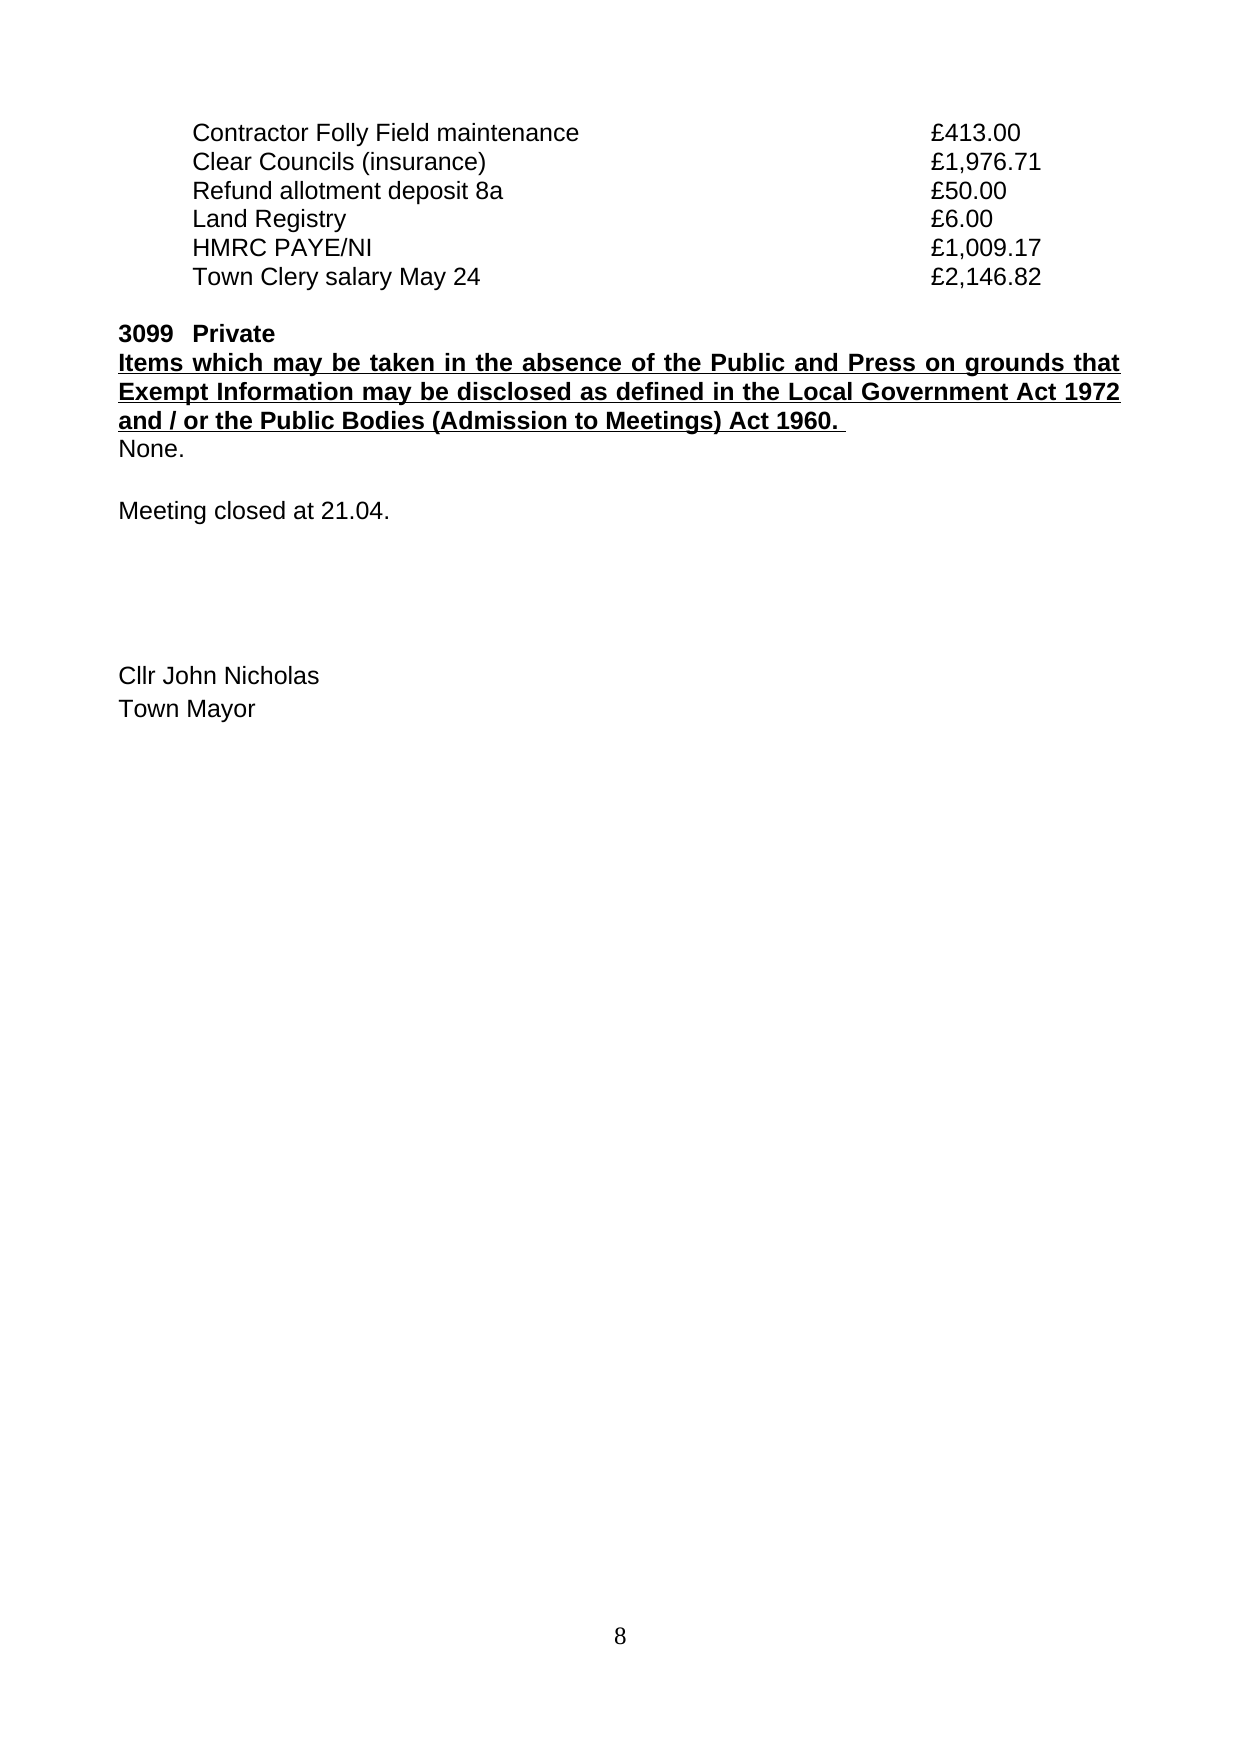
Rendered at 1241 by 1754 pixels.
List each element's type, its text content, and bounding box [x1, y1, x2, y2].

text Contractor Folly Field maintenance £413.00 [118, 118, 1122, 147]
text Town Mayor [118, 694, 1122, 723]
text 3099 Private [118, 319, 1122, 348]
text Cllr John Nicholas [118, 661, 1122, 690]
text Refund allotment deposit 8a £50.00 [118, 176, 1122, 204]
text None. [118, 434, 1122, 463]
text HMRC PAYE/NI £1,009.17 [118, 233, 1122, 262]
text Town Clery salary May 24 £2,146.82 [118, 262, 1122, 291]
text Items which may be taken in the absence of the Public and Press on grounds that Exempt Information may be disclosed as defined in the Local Government Act 1972 and / or the Public Bodies (Admission to Meetings) Act 1960. [118, 348, 1122, 434]
text Clear Councils (insurance) £1,976.71 [118, 147, 1122, 176]
text Meeting closed at 21.04. [118, 496, 1122, 525]
text Land Registry £6.00 [118, 204, 1122, 233]
